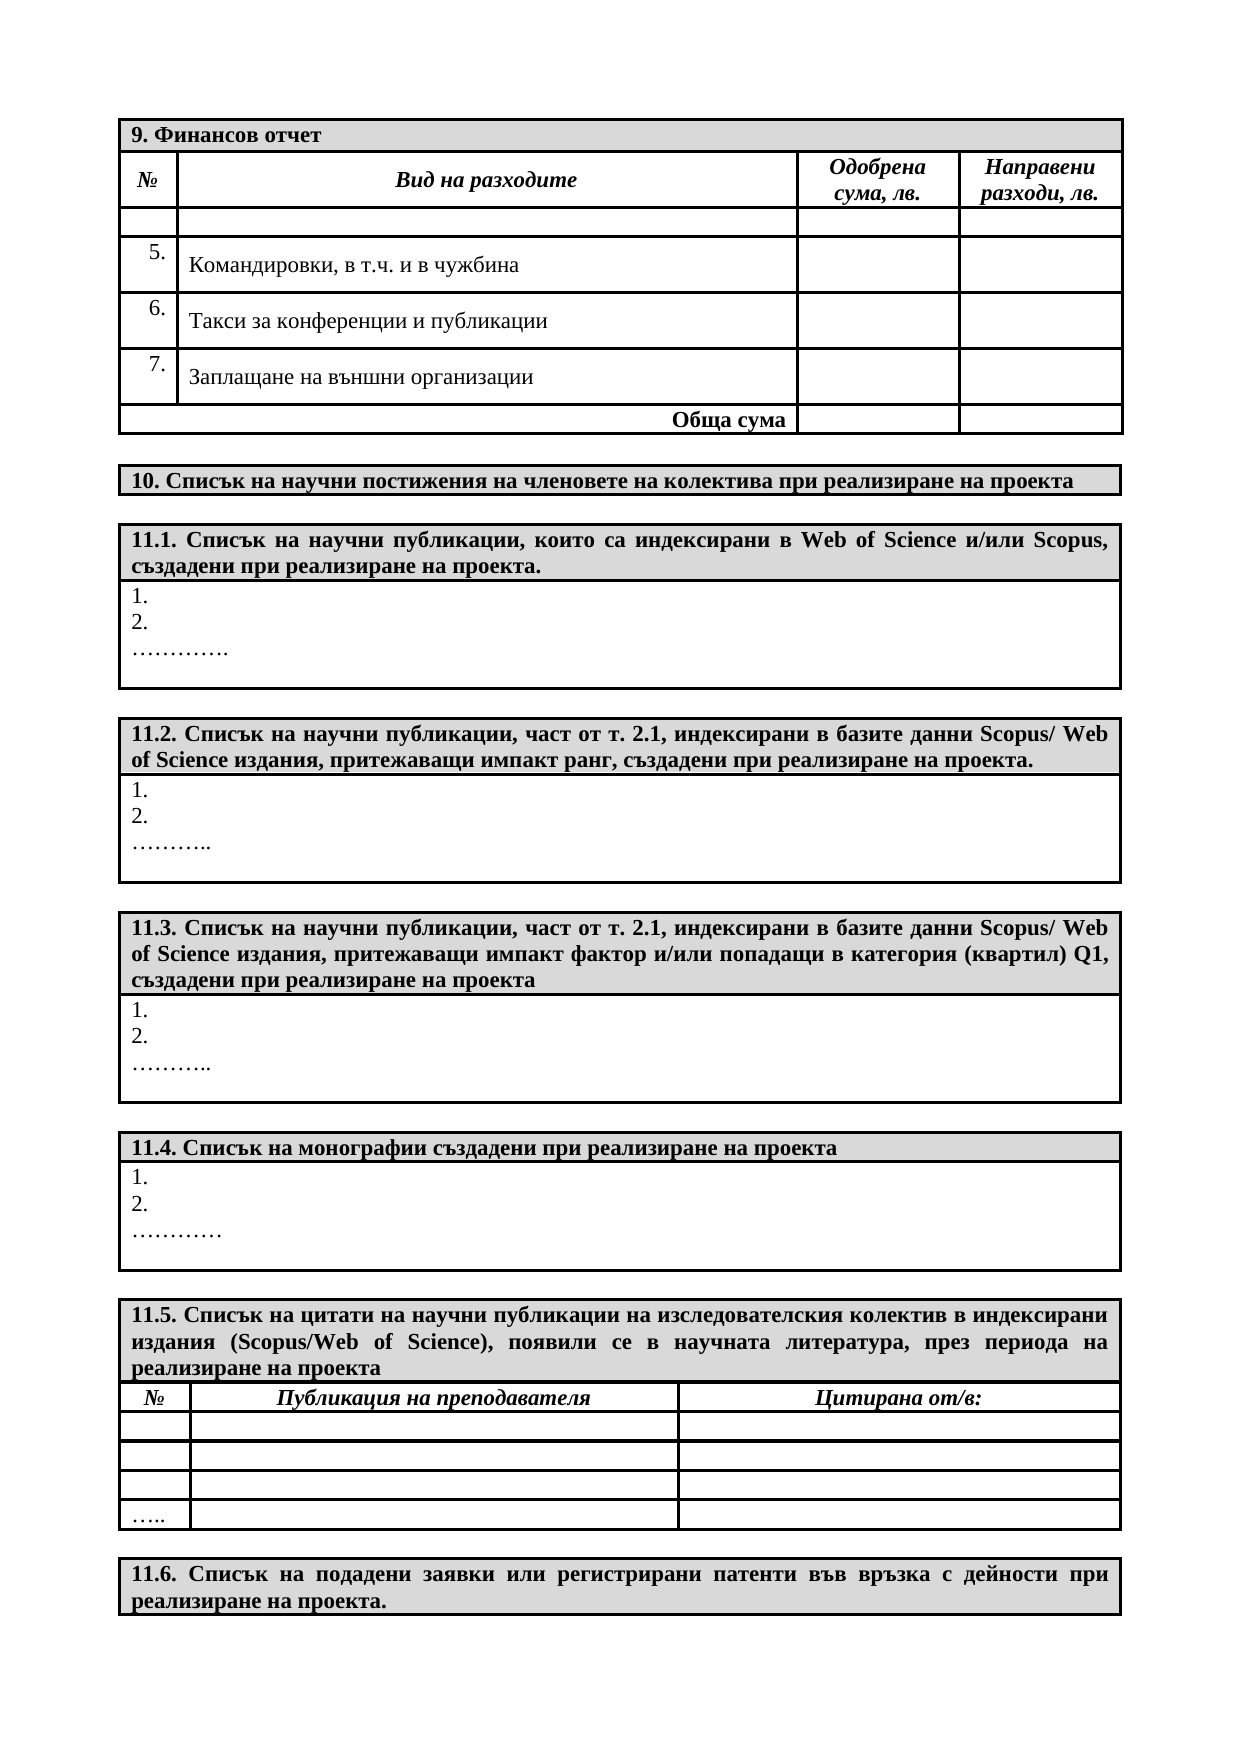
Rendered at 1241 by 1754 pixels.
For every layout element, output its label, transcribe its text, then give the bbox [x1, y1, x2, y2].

table_cell [799, 350, 958, 402]
table_cell № [121, 1384, 189, 1410]
table_cell 1. 2. ……….. [121, 996, 1119, 1101]
table_cell [961, 350, 1121, 402]
table_cell Заплащане на външни организации [179, 350, 796, 402]
table_header 11.2. Списък на научни публикации, част от т. 2.1, индексирани в базите данни Scopus/ Web of Science издания, притежаващи импакт ранг, създадени при реализиране на проекта. [121, 720, 1119, 772]
table_cell [192, 1472, 677, 1498]
table_header 11.5. Списък на цитати на научни публикации на изследователския колектив в индексирани издания (Scopus/Web of Science), появили се в научната литература, през периода на реализиране на проекта [121, 1301, 1119, 1380]
table_header 11.6. Списък на подадени заявки или регистрирани патенти във връзка с дейности при реализиране на проекта. [121, 1560, 1119, 1613]
table_cell 1. 2. …………. [121, 582, 1119, 687]
table_header 9. Финансов отчет [121, 121, 1121, 150]
table_cell 1. 2. ………… [121, 1163, 1119, 1269]
table_cell [799, 238, 958, 291]
table_cell [192, 1413, 677, 1439]
table_cell [680, 1443, 1119, 1469]
table_cell [961, 209, 1121, 235]
table_cell № [121, 153, 176, 206]
table_cell Обща сума [121, 406, 796, 432]
table_cell [192, 1501, 677, 1528]
table_cell [121, 209, 176, 235]
table_cell ….. [121, 1501, 189, 1528]
table_cell [799, 294, 958, 347]
table_header 11.1. Списък на научни публикации, които са индексирани в Web of Science и/или Scopus, създадени при реализиране на проекта. [121, 526, 1119, 579]
table_cell [121, 350, 176, 402]
table_cell Публикация на преподавателя [192, 1384, 677, 1410]
table_cell [680, 1501, 1119, 1528]
table_cell [961, 406, 1121, 432]
table_cell Вид на разходите [179, 153, 796, 206]
table_cell [961, 238, 1121, 291]
table_cell Одобрена сума, лв. [799, 153, 958, 206]
table_cell [121, 1413, 189, 1439]
table_cell [121, 238, 176, 291]
table_cell [121, 1443, 189, 1469]
table_header 10. Списък на научни постижения на членовете на колектива при реализиране на проекта [121, 467, 1119, 493]
table_header 11.4. Списък на монографии създадени при реализиране на проекта [121, 1134, 1119, 1160]
table_cell [680, 1472, 1119, 1498]
table_cell [799, 209, 958, 235]
table_cell [680, 1413, 1119, 1439]
table_cell [799, 406, 958, 432]
table_header 11.3. Списък на научни публикации, част от т. 2.1, индексирани в базите данни Scopus/ Web of Science издания, притежаващи импакт фактор и/или попадащи в категория (квартил) Q1, създадени при реализиране на проекта [121, 914, 1119, 993]
table_cell Командировки, в т.ч. и в чужбина [179, 238, 796, 291]
table_cell Цитирана от/в: [680, 1384, 1119, 1410]
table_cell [179, 209, 796, 235]
table_cell 1. 2. ……….. [121, 776, 1119, 881]
table_cell [961, 294, 1121, 347]
table_cell Такси за конференции и публикации [179, 294, 796, 347]
table_cell [121, 294, 176, 347]
table_cell [192, 1443, 677, 1469]
table_cell [121, 1472, 189, 1498]
table_cell Направени разходи, лв. [961, 153, 1121, 206]
